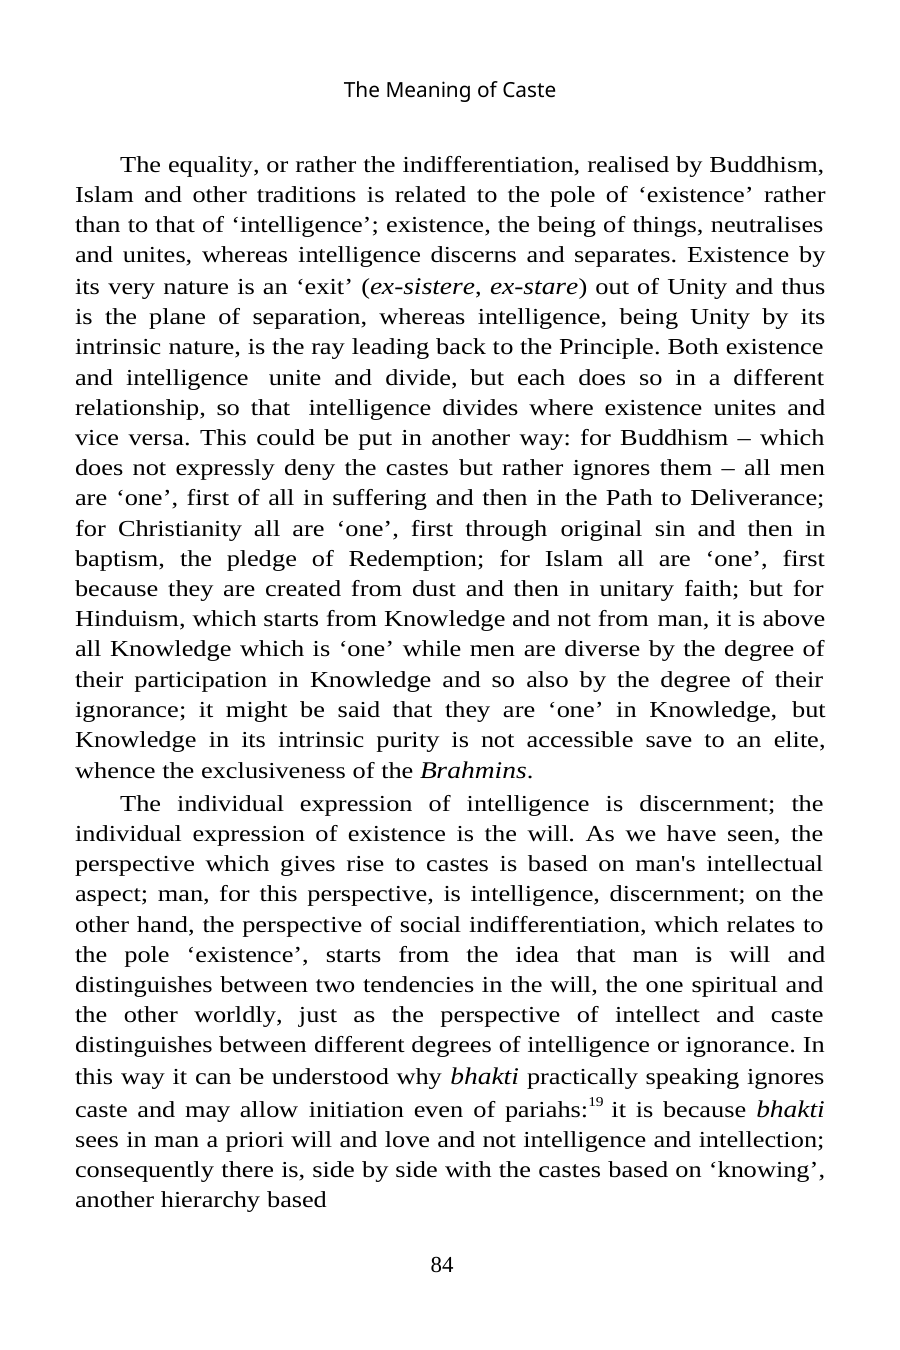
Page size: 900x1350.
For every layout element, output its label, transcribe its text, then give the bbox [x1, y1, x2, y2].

text The individual expression of intelligence is discernment; the individual expression of existence is the will. As we have seen, the perspective which gives rise to castes is based on man's intellectual aspect; man, for this perspective, is intelligence, discernment; on the other hand, the perspective of social indifferentiation, which relates to the pole ‘existence’, starts from the idea that man is will and distinguishes between two tendencies in the will, the one spiritual and the other worldly, just as the perspective of intellect and caste distinguishes between different degrees of intelligence or ignorance. In this way it can be understood why bhakti practically speaking ignores caste and may allow initiation even of pariahs:19 it is because bhakti sees in man a priori will and love and not intelligence and intellection; consequently there is, side by side with the castes based on ‘knowing’, another hierarchy based [75, 790, 825, 1213]
text The equality, or rather the indifferentiation, realised by Buddhism, Islam and other traditions is related to the pole of ‘existence’ rather than to that of ‘intelligence’; existence, the being of things, neutralises and unites, whereas intelligence discerns and separates. Existence by its very nature is an ‘exit’ (ex-sistere, ex-stare) out of Unity and thus is the plane of separation, whereas intelligence, being Unity by its intrinsic nature, is the ray leading back to the Principle. Both existence and intelligence unite and divide, but each does so in a different relationship, so that intelligence divides where existence unites and vice versa. This could be put in another way: for Buddhism – which does not expressly deny the castes but rather ignores them – all men are ‘one’, first of all in suffering and then in the Path to Deliverance; for Christianity all are ‘one’, first through original sin and then in baptism, the pledge of Redemption; for Islam all are ‘one’, first because they are created from dust and then in unitary faith; but for Hinduism, which starts from Knowledge and not from man, it is above all Knowledge which is ‘one’ while men are diverse by the degree of their participation in Knowledge and so also by the degree of their ignorance; it might be said that they are ‘one’ in Knowledge, but Knowledge in its intrinsic purity is not accessible save to an elite, whence the exclusiveness of the Brahmins. [75, 151, 825, 784]
text The Meaning of Caste [123, 75, 777, 103]
